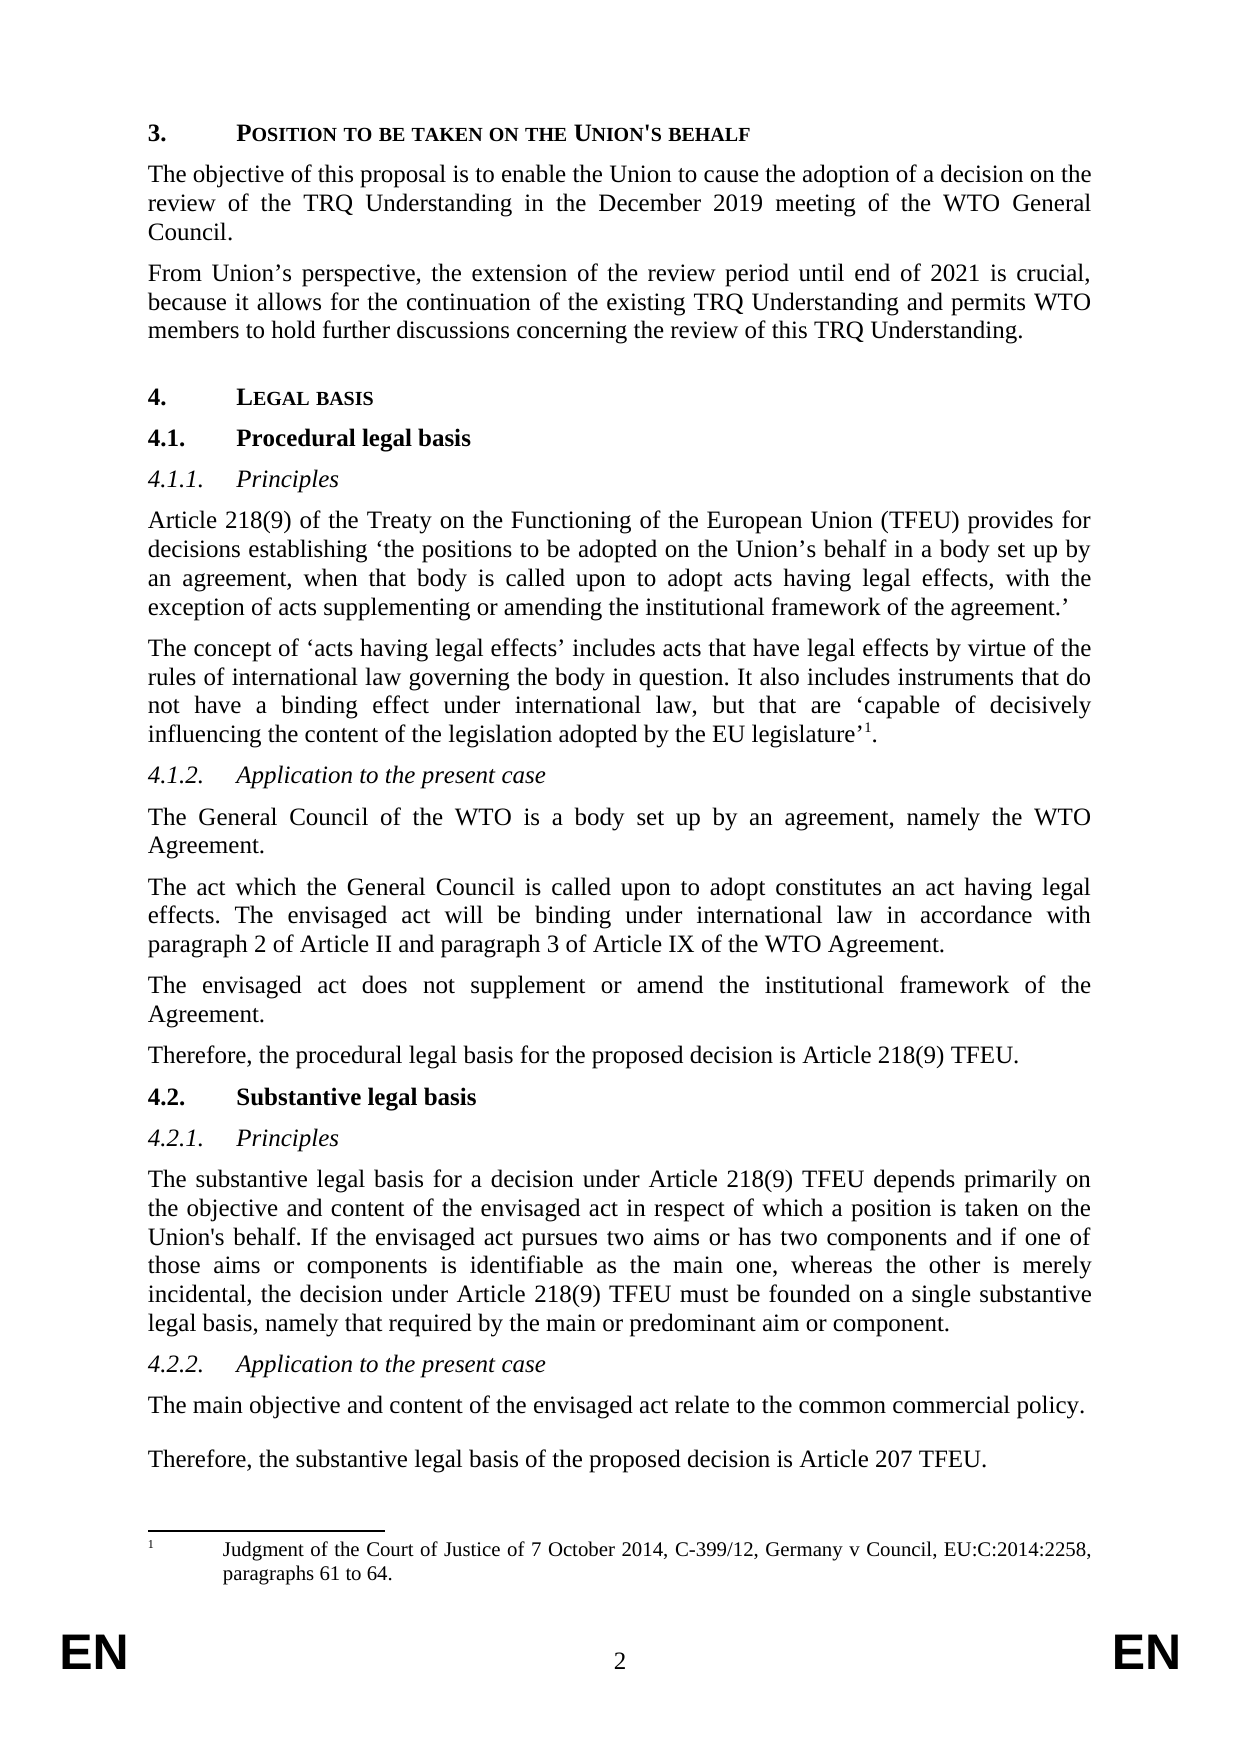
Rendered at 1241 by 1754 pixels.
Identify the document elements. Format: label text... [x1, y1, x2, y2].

subtitle 4.1. Procedural legal basis [148, 423, 1093, 452]
subtitle 4.1.2. Application to the present case [148, 761, 1093, 789]
subtitle 4.1.1. Principles [148, 464, 1093, 493]
subtitle 3. Position to be taken on the Union's behalf [148, 118, 1093, 147]
text Therefore, the substantive legal basis of the proposed decision is Article 207 TFEU. [148, 1444, 1093, 1473]
text The main objective and content of the envisaged act relate to the common commercial policy. [148, 1391, 1093, 1419]
text Therefore, the procedural legal basis for the proposed decision is Article 218(9) TFEU. [148, 1041, 1093, 1069]
text The General Council of the WTO is a body set up by an agreement, namely the WTO Agreement. [148, 802, 1093, 859]
text The concept of ‘acts having legal effects’ includes acts that have legal effects by virtue of the rules of international law governing the body in question. It also includes instruments that do not have a binding effect under international law, but that are ‘capable of decisively influencing the content of the legislation adopted by the EU legislature’. [148, 633, 1093, 748]
subtitle 4.2.1. Principles [148, 1123, 1093, 1152]
subtitle 4.2. Substantive legal basis [148, 1082, 1093, 1111]
subtitle 4. Legal basis [148, 382, 1093, 411]
text From Union’s perspective, the extension of the review period until end of 2021 is crucial, because it allows for the continuation of the existing TRQ Understanding and permits WTO members to hold further discussions concerning the review of this TRQ Understanding. [148, 258, 1093, 344]
text The objective of this proposal is to enable the Union to cause the adoption of a decision on the review of the TRQ Understanding in the December 2019 meeting of the WTO General Council. [148, 159, 1093, 246]
text The envisaged act does not supplement or amend the institutional framework of the Agreement. [148, 971, 1093, 1028]
subtitle 4.2.2. Application to the present case [148, 1349, 1093, 1378]
text Article 218(9) of the Treaty on the Functioning of the European Union (TFEU) provides for decisions establishing ‘the positions to be adopted on the Union’s behalf in a body set up by an agreement, when that body is called upon to adopt acts having legal effects, with the exception of acts supplementing or amending the institutional framework of the agreement.’ [148, 506, 1093, 621]
text The act which the General Council is called upon to adopt constitutes an act having legal effects. The envisaged act will be binding under international law in accordance with paragraph 2 of Article II and paragraph 3 of Article IX of the WTO Agreement. [148, 872, 1093, 958]
text The substantive legal basis for a decision under Article 218(9) TFEU depends primarily on the objective and content of the envisaged act in respect of which a position is taken on the Union's behalf. If the envisaged act pursues two aims or has two components and if one of those aims or components is identifiable as the main one, whereas the other is merely incidental, the decision under Article 218(9) TFEU must be founded on a single substantive legal basis, namely that required by the main or predominant aim or component. [148, 1164, 1093, 1337]
